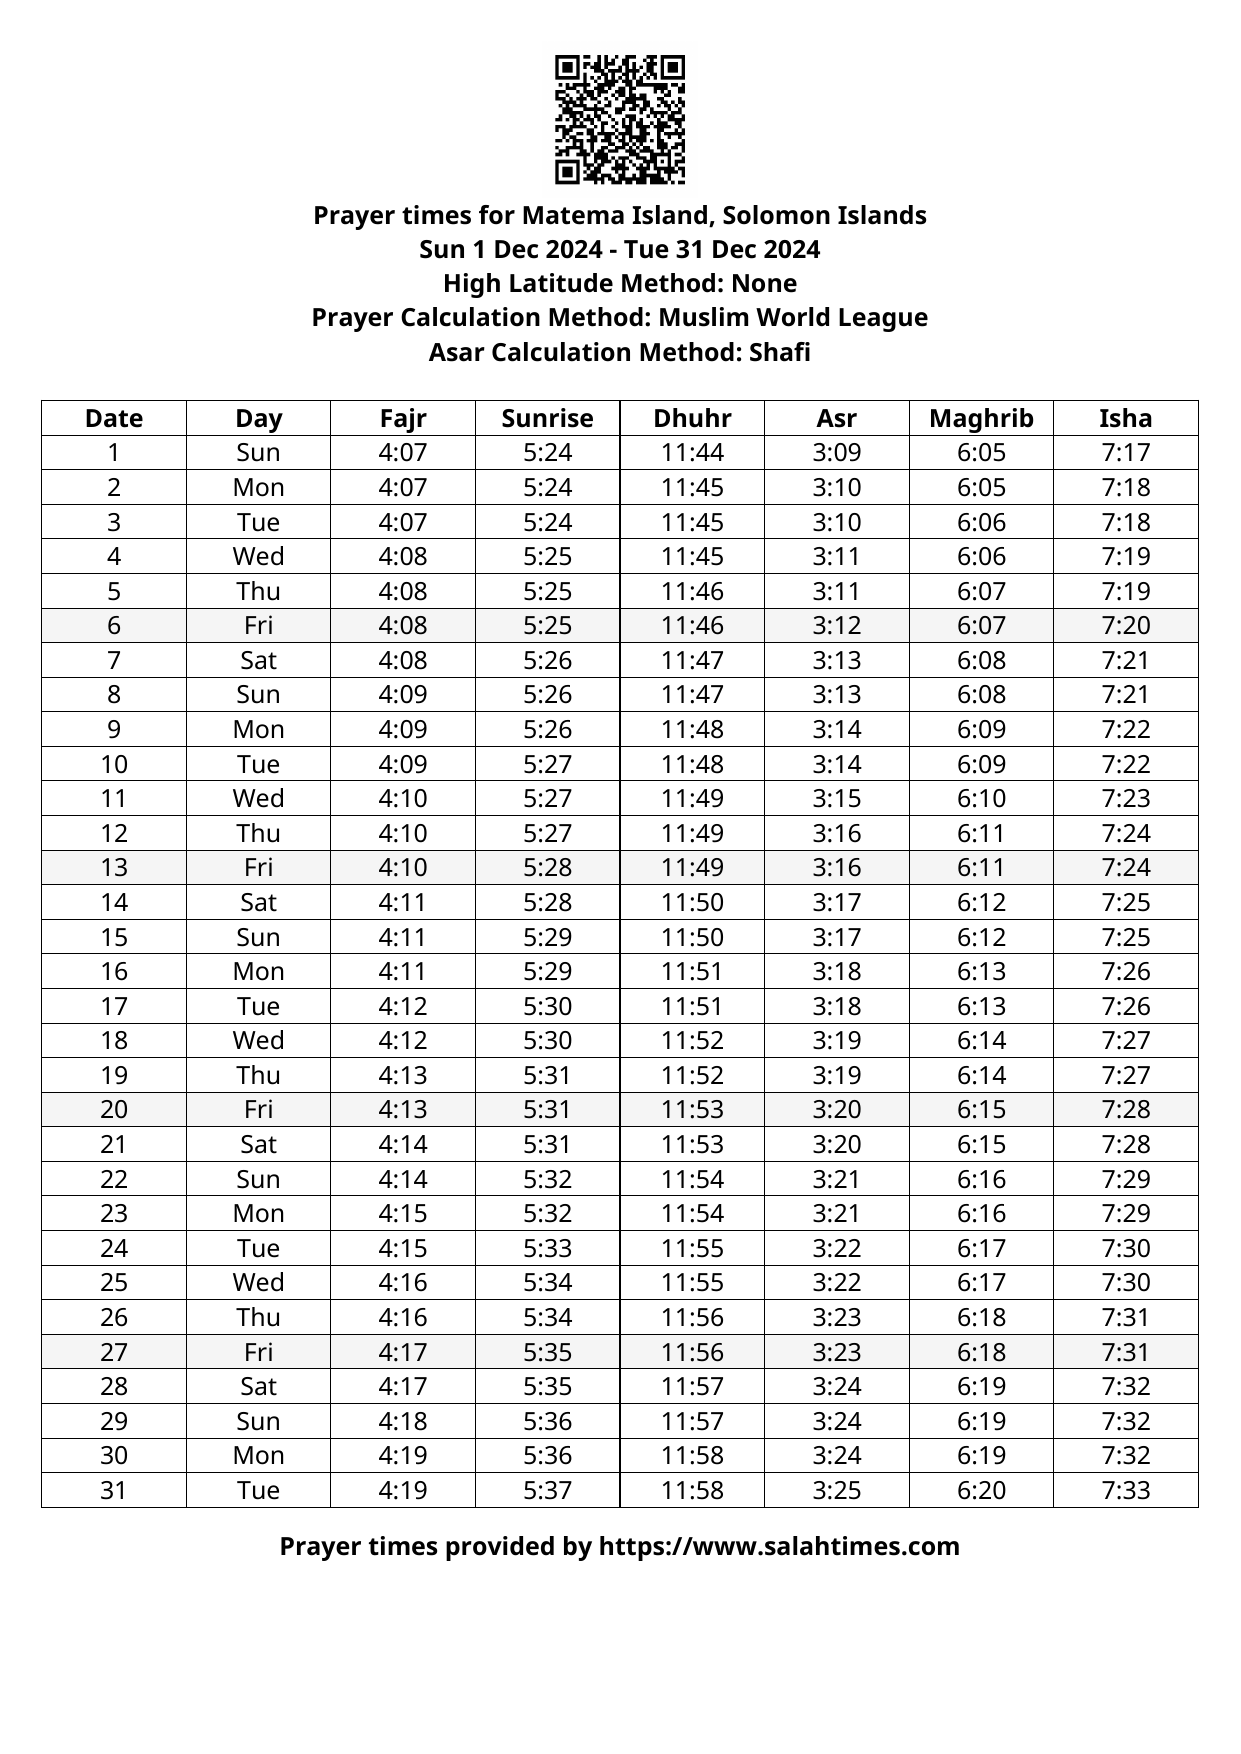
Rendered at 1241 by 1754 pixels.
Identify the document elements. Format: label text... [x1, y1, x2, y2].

table_cell 5:32 [476, 1196, 619, 1230]
text Prayer Calculation Method: Muslim World League [42, 300, 1198, 334]
table_cell 6:08 [910, 678, 1053, 711]
table_cell 3:17 [765, 920, 909, 953]
table_cell 6:18 [910, 1335, 1053, 1368]
table_cell 7:29 [1054, 1196, 1198, 1230]
table_cell 17 [42, 989, 186, 1022]
table_header Day [187, 401, 330, 434]
table_cell 4:09 [331, 712, 475, 746]
table_cell 30 [42, 1439, 186, 1472]
table_header Dhuhr [621, 401, 764, 434]
table_cell 11:50 [621, 920, 764, 953]
table_cell 3 [42, 505, 186, 538]
table_cell 4:15 [331, 1231, 475, 1264]
table_cell 5:25 [476, 609, 619, 642]
table_cell 5:36 [476, 1404, 619, 1437]
table_cell 4:13 [331, 1058, 475, 1092]
table_cell 3:10 [765, 505, 909, 538]
text Prayer times for Matema Island, Solomon Islands [42, 198, 1198, 232]
table_cell 5:28 [476, 851, 619, 884]
table_cell 4:07 [331, 505, 475, 538]
table_cell 4:14 [331, 1162, 475, 1195]
table_cell Tue [187, 1231, 330, 1264]
table_cell 6:05 [910, 436, 1053, 469]
table_cell 4:08 [331, 609, 475, 642]
table_cell Fri [187, 609, 330, 642]
table_cell Wed [187, 1266, 330, 1299]
table_cell 7:29 [1054, 1162, 1198, 1195]
table_cell 7:25 [1054, 920, 1198, 953]
table_cell Mon [187, 712, 330, 746]
table_cell 4:11 [331, 885, 475, 919]
table_cell Tue [187, 505, 330, 538]
table_cell 5:37 [476, 1473, 619, 1507]
table_cell 11:53 [621, 1093, 764, 1126]
table_cell 11:55 [621, 1266, 764, 1299]
table_cell 1 [42, 436, 186, 469]
text High Latitude Method: None [42, 266, 1198, 300]
table_cell 3:19 [765, 1058, 909, 1092]
table_cell 11:52 [621, 1024, 764, 1057]
table_cell 10 [42, 747, 186, 780]
table_cell 6:14 [910, 1058, 1053, 1092]
table_cell 3:24 [765, 1439, 909, 1472]
table_cell 5:34 [476, 1266, 619, 1299]
table_cell 5:31 [476, 1058, 619, 1092]
table_cell 11:57 [621, 1404, 764, 1437]
table_cell 22 [42, 1162, 186, 1195]
table_cell Sun [187, 1404, 330, 1437]
table_cell Fri [187, 851, 330, 884]
table_cell 21 [42, 1127, 186, 1161]
table_cell 11:49 [621, 781, 764, 815]
table_cell 3:14 [765, 747, 909, 780]
table_cell 11:44 [621, 436, 764, 469]
table_cell 11:49 [621, 851, 764, 884]
table_cell 4:10 [331, 781, 475, 815]
table_cell 4:08 [331, 643, 475, 677]
table_cell 6:06 [910, 539, 1053, 573]
table_cell 7:27 [1054, 1024, 1198, 1057]
table_cell 5:30 [476, 1024, 619, 1057]
table_cell 3:22 [765, 1231, 909, 1264]
table_cell 6:17 [910, 1266, 1053, 1299]
table_cell Wed [187, 539, 330, 573]
table_cell 4 [42, 539, 186, 573]
table_cell Tue [187, 747, 330, 780]
table_cell 4:09 [331, 747, 475, 780]
table_cell 5:24 [476, 436, 619, 469]
table_cell 4:16 [331, 1300, 475, 1334]
table_cell 3:17 [765, 885, 909, 919]
table_cell 4:18 [331, 1404, 475, 1437]
table_cell 4:07 [331, 470, 475, 504]
table_cell 23 [42, 1196, 186, 1230]
table_cell 5:27 [476, 816, 619, 849]
table_cell 25 [42, 1266, 186, 1299]
table_cell 4:19 [331, 1473, 475, 1507]
table_header Sunrise [476, 401, 619, 434]
table_cell Sun [187, 920, 330, 953]
table_cell 6:19 [910, 1404, 1053, 1437]
table_cell 3:21 [765, 1162, 909, 1195]
table_cell 3:20 [765, 1127, 909, 1161]
table_cell Tue [187, 1473, 330, 1507]
table_cell 2 [42, 470, 186, 504]
table_cell 3:12 [765, 609, 909, 642]
text Sun 1 Dec 2024 - Tue 31 Dec 2024 [42, 232, 1198, 266]
table_header Asr [765, 401, 909, 434]
table_cell 11:46 [621, 574, 764, 607]
table_cell 7:26 [1054, 954, 1198, 988]
table_cell 7:31 [1054, 1300, 1198, 1334]
table_cell 11:54 [621, 1196, 764, 1230]
text Asar Calculation Method: Shafi [42, 334, 1198, 368]
table_cell 5:29 [476, 954, 619, 988]
table_cell 3:11 [765, 539, 909, 573]
table_cell 5:35 [476, 1335, 619, 1368]
table_cell 7:22 [1054, 712, 1198, 746]
table_cell 6:19 [910, 1439, 1053, 1472]
table_cell 4:12 [331, 989, 475, 1022]
table_cell 3:09 [765, 436, 909, 469]
table_cell 9 [42, 712, 186, 746]
table_cell 5:26 [476, 643, 619, 677]
table_cell 5:36 [476, 1439, 619, 1472]
table_cell Sat [187, 1369, 330, 1403]
table_header Fajr [331, 401, 475, 434]
table_cell 12 [42, 816, 186, 849]
table_cell 11:45 [621, 470, 764, 504]
table_cell 11:45 [621, 539, 764, 573]
table_cell 7:32 [1054, 1439, 1198, 1472]
table_cell 6:12 [910, 885, 1053, 919]
picture [542, 41, 699, 198]
table_cell Fri [187, 1335, 330, 1368]
table_cell 3:25 [765, 1473, 909, 1507]
table_cell 6:11 [910, 816, 1053, 849]
table_header Isha [1054, 401, 1198, 434]
table_cell 3:21 [765, 1196, 909, 1230]
table_cell 6:18 [910, 1300, 1053, 1334]
table_cell Mon [187, 954, 330, 988]
table_cell 6:16 [910, 1196, 1053, 1230]
table_cell 7:23 [1054, 781, 1198, 815]
table_cell 6:06 [910, 505, 1053, 538]
table_cell 6:08 [910, 643, 1053, 677]
table_cell 7:17 [1054, 436, 1198, 469]
table_cell 4:16 [331, 1266, 475, 1299]
table_cell 6:12 [910, 920, 1053, 953]
table_cell 26 [42, 1300, 186, 1334]
table_cell 11:58 [621, 1439, 764, 1472]
table_cell 15 [42, 920, 186, 953]
table_cell 4:19 [331, 1439, 475, 1472]
table_cell 11:50 [621, 885, 764, 919]
table_cell 20 [42, 1093, 186, 1126]
table_cell 3:20 [765, 1093, 909, 1126]
table_cell 27 [42, 1335, 186, 1368]
table_cell 5:35 [476, 1369, 619, 1403]
table_cell 6:05 [910, 470, 1053, 504]
table_cell 7:26 [1054, 989, 1198, 1022]
table_cell 11:48 [621, 712, 764, 746]
table_cell 6:20 [910, 1473, 1053, 1507]
table_cell 11:54 [621, 1162, 764, 1195]
table_cell 3:18 [765, 954, 909, 988]
table_cell 4:09 [331, 678, 475, 711]
table_cell 7:21 [1054, 678, 1198, 711]
table_cell 5:25 [476, 539, 619, 573]
table_cell 7:24 [1054, 851, 1198, 884]
table_cell 6:13 [910, 954, 1053, 988]
table_cell Sat [187, 885, 330, 919]
table_cell 5:27 [476, 781, 619, 815]
table_cell 31 [42, 1473, 186, 1507]
table_cell 7:33 [1054, 1473, 1198, 1507]
table_cell 5:34 [476, 1300, 619, 1334]
table_cell 6:09 [910, 712, 1053, 746]
table_cell 16 [42, 954, 186, 988]
table_cell Thu [187, 816, 330, 849]
table_cell 6:15 [910, 1127, 1053, 1161]
table_cell 4:10 [331, 851, 475, 884]
table_cell 5:26 [476, 712, 619, 746]
table_cell 4:17 [331, 1369, 475, 1403]
table_cell 7:24 [1054, 816, 1198, 849]
table_cell 7:21 [1054, 643, 1198, 677]
table_cell 5:33 [476, 1231, 619, 1264]
table_cell 14 [42, 885, 186, 919]
table_cell 11:47 [621, 643, 764, 677]
table_cell 7:27 [1054, 1058, 1198, 1092]
table_cell 3:23 [765, 1300, 909, 1334]
table_cell 6:16 [910, 1162, 1053, 1195]
table_cell 3:10 [765, 470, 909, 504]
table_cell 5:24 [476, 505, 619, 538]
table_cell 5:26 [476, 678, 619, 711]
table_cell 3:13 [765, 678, 909, 711]
table_cell 4:07 [331, 436, 475, 469]
table_cell Sat [187, 643, 330, 677]
table_cell 11:57 [621, 1369, 764, 1403]
table_cell Sun [187, 1162, 330, 1195]
table_cell 5:30 [476, 989, 619, 1022]
table_cell 8 [42, 678, 186, 711]
table_cell 6:17 [910, 1231, 1053, 1264]
table_cell 3:11 [765, 574, 909, 607]
table_cell 7:32 [1054, 1404, 1198, 1437]
table_cell 4:13 [331, 1093, 475, 1126]
table_cell 5:31 [476, 1093, 619, 1126]
table_cell 19 [42, 1058, 186, 1092]
table_cell 4:15 [331, 1196, 475, 1230]
table_cell 11:48 [621, 747, 764, 780]
table_cell 6:15 [910, 1093, 1053, 1126]
table_cell 4:17 [331, 1335, 475, 1368]
table_cell 7:18 [1054, 470, 1198, 504]
table_cell 4:10 [331, 816, 475, 849]
table_cell 7:19 [1054, 539, 1198, 573]
table_cell 3:16 [765, 816, 909, 849]
table_cell 5:32 [476, 1162, 619, 1195]
table_cell 11:45 [621, 505, 764, 538]
table_cell 6 [42, 609, 186, 642]
table_cell 4:11 [331, 954, 475, 988]
table_cell 11:46 [621, 609, 764, 642]
table_cell 11:51 [621, 954, 764, 988]
table_cell Thu [187, 1058, 330, 1092]
table_cell 24 [42, 1231, 186, 1264]
table_cell 7 [42, 643, 186, 677]
table_cell 6:11 [910, 851, 1053, 884]
table_cell 6:09 [910, 747, 1053, 780]
table_cell 7:18 [1054, 505, 1198, 538]
table_cell Mon [187, 470, 330, 504]
table_cell 11:47 [621, 678, 764, 711]
table_cell 4:08 [331, 539, 475, 573]
table_cell 5:29 [476, 920, 619, 953]
table_cell 3:23 [765, 1335, 909, 1368]
table_cell 11:58 [621, 1473, 764, 1507]
table_cell 7:28 [1054, 1093, 1198, 1126]
table_cell 6:07 [910, 609, 1053, 642]
table_cell 11:56 [621, 1300, 764, 1334]
table_cell 4:14 [331, 1127, 475, 1161]
table_cell 7:19 [1054, 574, 1198, 607]
table_cell 13 [42, 851, 186, 884]
table_cell 3:22 [765, 1266, 909, 1299]
table_cell 7:30 [1054, 1231, 1198, 1264]
table_cell 7:31 [1054, 1335, 1198, 1368]
table_header Date [42, 401, 186, 434]
table_cell 6:19 [910, 1369, 1053, 1403]
table_cell 5:24 [476, 470, 619, 504]
table_cell Sun [187, 678, 330, 711]
table_header Maghrib [910, 401, 1053, 434]
table_cell 11 [42, 781, 186, 815]
table_cell 7:20 [1054, 609, 1198, 642]
table_cell 3:15 [765, 781, 909, 815]
table_cell 6:13 [910, 989, 1053, 1022]
table_cell 11:55 [621, 1231, 764, 1264]
table_cell Wed [187, 1024, 330, 1057]
table_cell 6:10 [910, 781, 1053, 815]
table_cell 7:22 [1054, 747, 1198, 780]
table_cell Thu [187, 1300, 330, 1334]
table_cell 29 [42, 1404, 186, 1437]
table_cell Sun [187, 436, 330, 469]
table_cell Thu [187, 574, 330, 607]
table_cell 11:53 [621, 1127, 764, 1161]
table_cell 28 [42, 1369, 186, 1403]
table_cell Wed [187, 781, 330, 815]
table_cell 3:13 [765, 643, 909, 677]
table_cell 5:27 [476, 747, 619, 780]
table_cell 3:24 [765, 1404, 909, 1437]
table_cell 5 [42, 574, 186, 607]
table_cell 5:28 [476, 885, 619, 919]
table_cell 11:51 [621, 989, 764, 1022]
table_cell 7:32 [1054, 1369, 1198, 1403]
table_cell 3:16 [765, 851, 909, 884]
table_cell 3:24 [765, 1369, 909, 1403]
table_cell 7:30 [1054, 1266, 1198, 1299]
table_cell 7:25 [1054, 885, 1198, 919]
table_cell 11:49 [621, 816, 764, 849]
table_cell 4:11 [331, 920, 475, 953]
table_cell Fri [187, 1093, 330, 1126]
text Prayer times provided by https://www.salahtimes.com [42, 1528, 1198, 1563]
table_cell 11:56 [621, 1335, 764, 1368]
table_cell 3:19 [765, 1024, 909, 1057]
table_cell 7:28 [1054, 1127, 1198, 1161]
table_cell Sat [187, 1127, 330, 1161]
table_cell 11:52 [621, 1058, 764, 1092]
table_cell Mon [187, 1439, 330, 1472]
table_cell 3:18 [765, 989, 909, 1022]
table_cell Tue [187, 989, 330, 1022]
table_cell 4:12 [331, 1024, 475, 1057]
table_cell 6:07 [910, 574, 1053, 607]
table_cell 18 [42, 1024, 186, 1057]
table_cell Mon [187, 1196, 330, 1230]
table_cell 3:14 [765, 712, 909, 746]
table_cell 6:14 [910, 1024, 1053, 1057]
table_cell 5:31 [476, 1127, 619, 1161]
table_cell 5:25 [476, 574, 619, 607]
table_cell 4:08 [331, 574, 475, 607]
